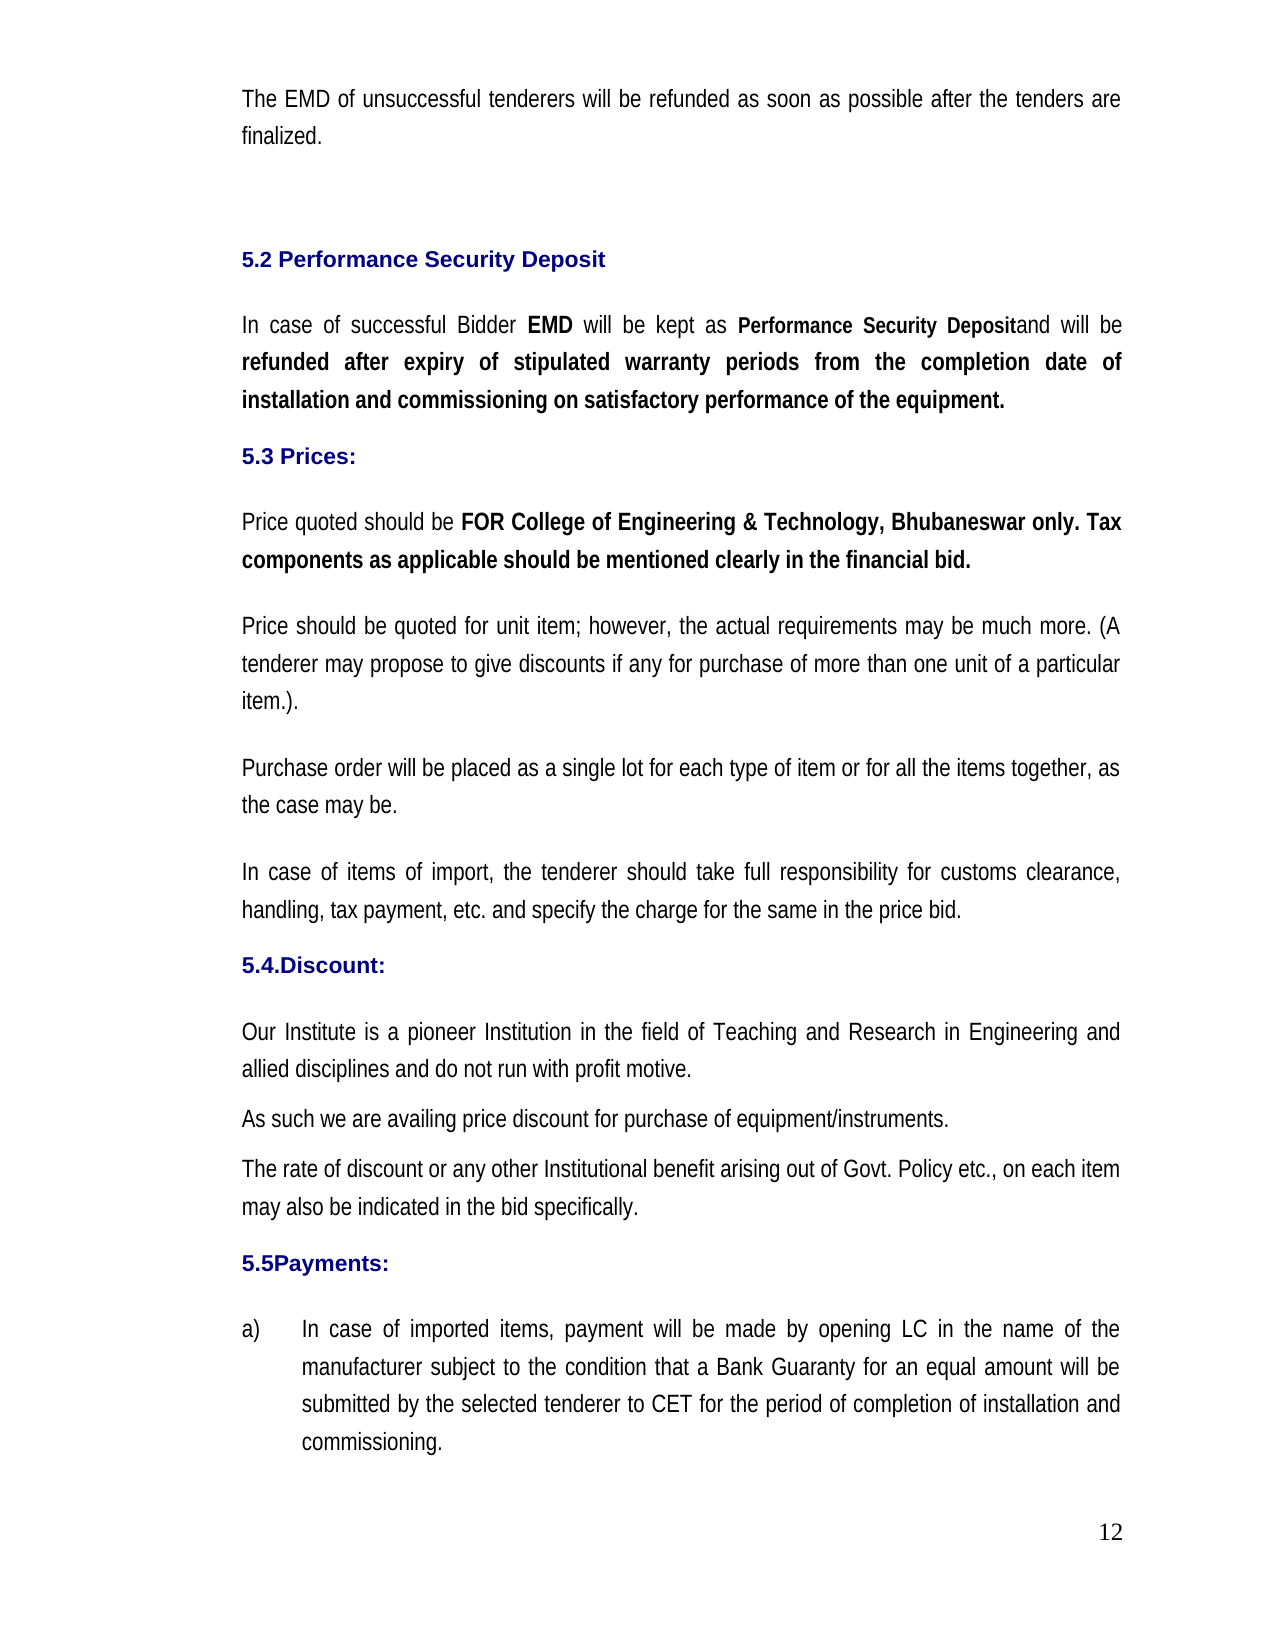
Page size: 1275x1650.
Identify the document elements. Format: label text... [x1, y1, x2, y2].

subtitle 5.5Payments: [167, 1249, 1123, 1276]
subtitle 5.2 Performance Security Deposit [167, 246, 1123, 272]
text Our Institute is a pioneer Institution in the field of Teaching and Research in Engineering and allied disciplines and do not run with profit motive. [242, 1008, 1123, 1083]
text As such we are availing price discount for purchase of equipment/instruments. [242, 1095, 1123, 1133]
text Purchase order will be placed as a single lot for each type of item or for all the items together, as the case may be. [242, 744, 1123, 819]
text The EMD of unsuccessful tenderers will be refunded as soon as possible after the tenders are finalized. [242, 75, 1123, 150]
subtitle 5.4.Discount: [167, 952, 1123, 979]
text The rate of discount or any other Institutional benefit arising out of Govt. Policy etc., on each item may also be indicated in the bid specifically. [242, 1145, 1123, 1220]
subtitle 5.3 Prices: [167, 443, 1123, 469]
text Price should be quoted for unit item; however, the actual requirements may be much more. (A tenderer may propose to give discounts if any for purchase of more than one unit of a particular item.). [242, 602, 1123, 715]
text In case of items of import, the tenderer should take full responsibility for customs clearance, handling, tax payment, etc. and specify the charge for the same in the price bid. [242, 848, 1123, 923]
text Price quoted should be FOR College of Engineering & Technology, Bhubaneswar only. Tax components as applicable should be mentioned clearly in the financial bid. [242, 498, 1123, 573]
text In case of successful Bidder EMD will be kept as Performance Security Depositand will be refunded after expiry of stipulated warranty periods from the completion date of installation and commissioning on satisfactory performance of the equipment. [242, 301, 1123, 413]
list In case of imported items, payment will be made by opening LC in the name of the manufacturer subject to the condition that a Bank Guaranty for an equal amount will be submitted by the selected tenderer to CET for the period of completion of installation and commissioning. [242, 1305, 1123, 1455]
